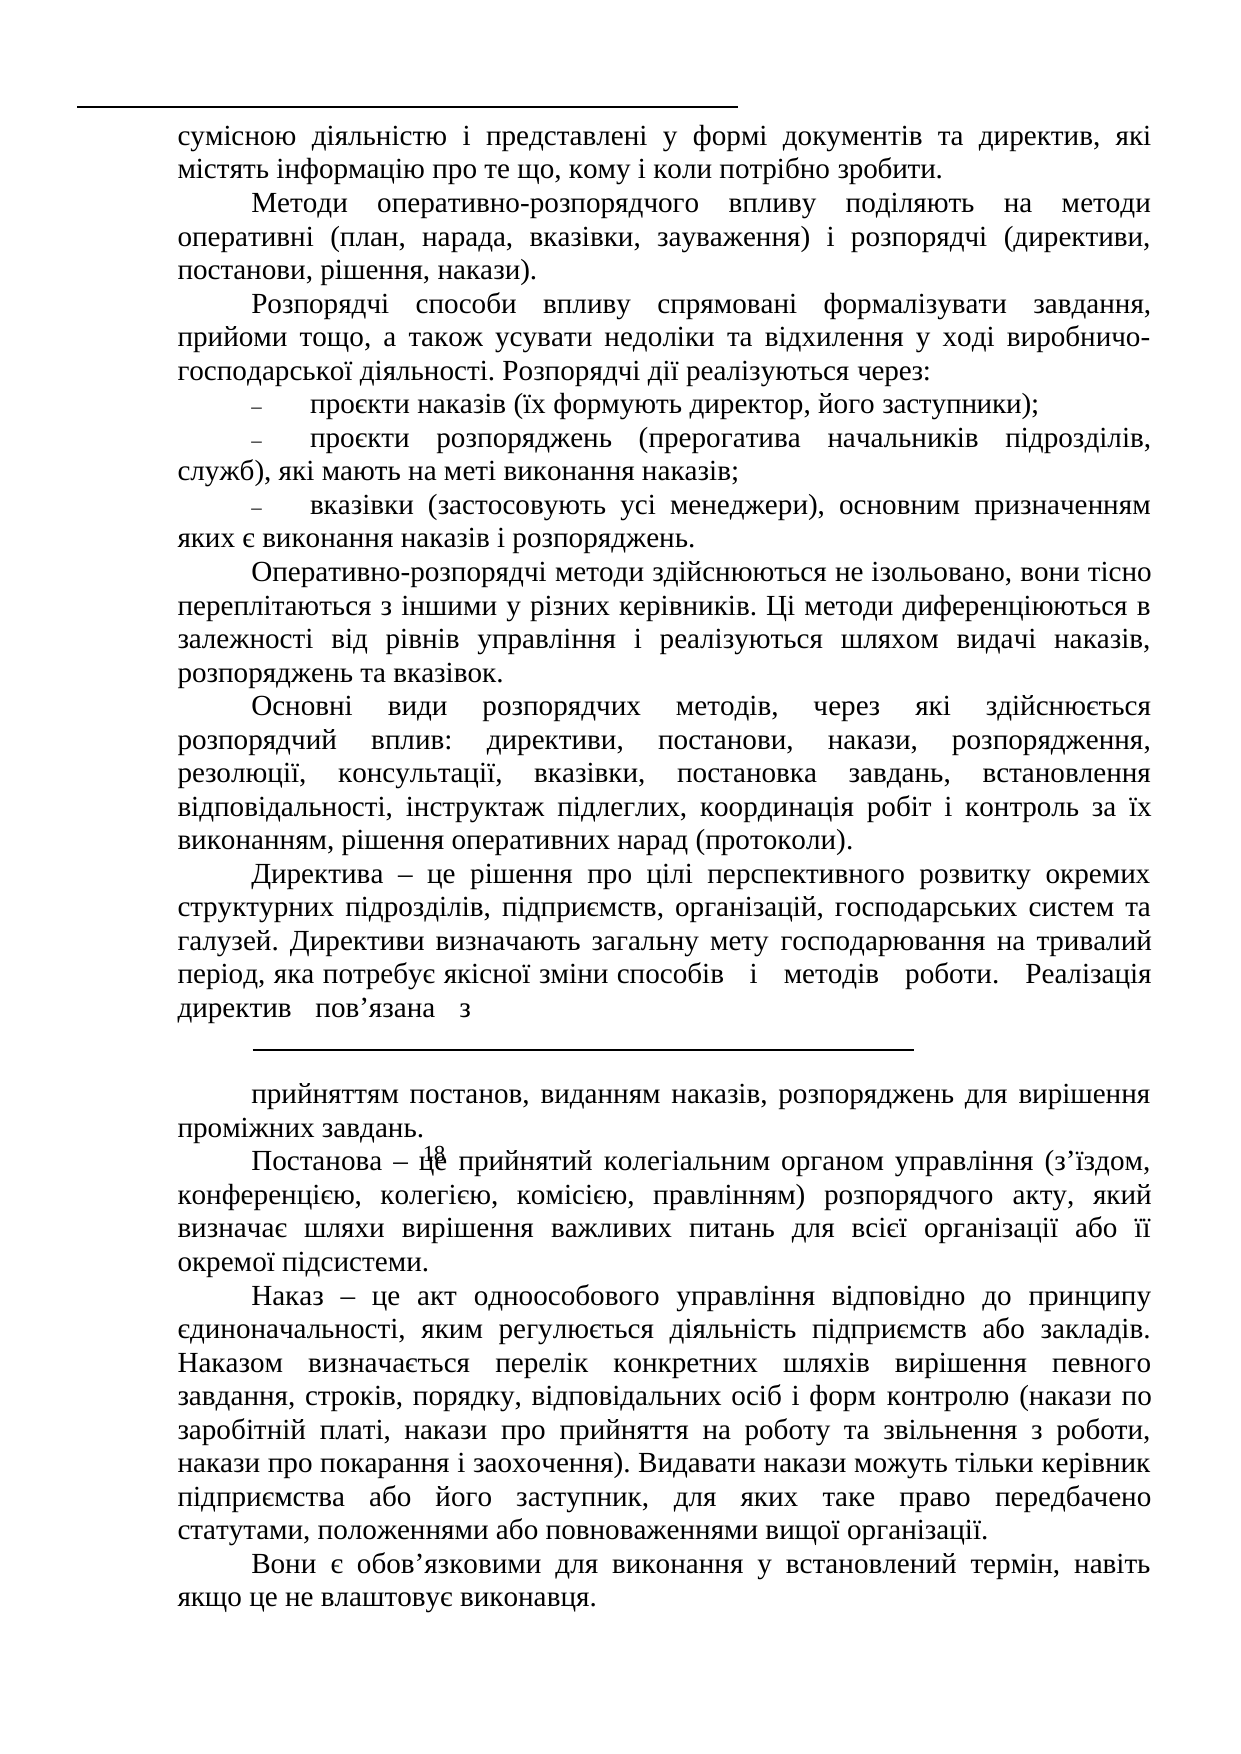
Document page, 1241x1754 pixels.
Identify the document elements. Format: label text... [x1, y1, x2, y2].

text Директива – це рішення про цілі перспективного розвитку окремих структурних підрозділів, підприємств, організацій, господарських систем та галузей. Директиви визначають загальну мету господарювання на тривалий період, яка потребує якісної зміни способів і методів роботи. Реалізація директив пов’язана з [177, 856, 1152, 1024]
text Постанова – це прийнятий колегіальним органом управління (з’їздом, конференцією, колегією, комісією, правлінням) розпорядчого акту, який визначає шляхи вирішення важливих питань для всієї організації або її окремої підсистеми. [177, 1143, 1152, 1278]
list проєкти розпоряджень (прерогатива начальників підрозділів, служб), які мають на меті виконання наказів; [177, 420, 1152, 487]
text Оперативно-розпорядчі методи здійснюються не ізольовано, вони тісно переплітаються з іншими у різних керівників. Ці методи диференціюються в залежності від рівнів управління і реалізуються шляхом видачі наказів, розпоряджень та вказівок. [177, 554, 1152, 688]
list вказівки (застосовують усі менеджери), основним призначенням яких є виконання наказів і розпоряджень. [177, 487, 1152, 554]
list проєкти наказів (їх формують директор, його заступники); [177, 386, 1152, 420]
text Розпорядчі способи впливу спрямовані формалізувати завдання, прийоми тощо, а також усувати недоліки та відхилення у ході виробничо-господарської діяльності. Розпорядчі дії реалізуються через: [177, 286, 1152, 386]
text Вони є обов’язковими для виконання у встановлений термін, навіть якщо це не влаштовує виконавця. [177, 1546, 1152, 1613]
text Наказ – це акт одноособового управління відповідно до принципу єдиноначальності, яким регулюється діяльність підприємств або закладів. Наказом визначається перелік конкретних шляхів вирішення певного завдання, строків, порядку, відповідальних осіб і форм контролю (накази по заробітній платі, накази про прийняття на роботу та звільнення з роботи, накази про покарання і заохочення). Видавати накази можуть тільки керівник підприємства або його заступник, для яких таке право передбачено статутами, положеннями або повноваженнями вищої організації. [177, 1278, 1152, 1546]
text Методи оперативно-розпорядчого впливу поділяють на методи оперативні (план, нарада, вказівки, зауваження) і розпорядчі (директиви, постанови, рішення, накази). [177, 185, 1152, 286]
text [177, 118, 1152, 185]
text Основні види розпорядчих методів, через які здійснюється розпорядчий вплив: директиви, постанови, накази, розпорядження, резолюції, консультації, вказівки, постановка завдань, встановлення відповідальності, інструктаж підлеглих, координація робіт і контроль за їх виконанням, рішення оперативних нарад (протоколи). [177, 688, 1152, 856]
text прийняттям постанов, виданням наказів, розпоряджень для вирішення проміжних завдань. [177, 1076, 1152, 1143]
